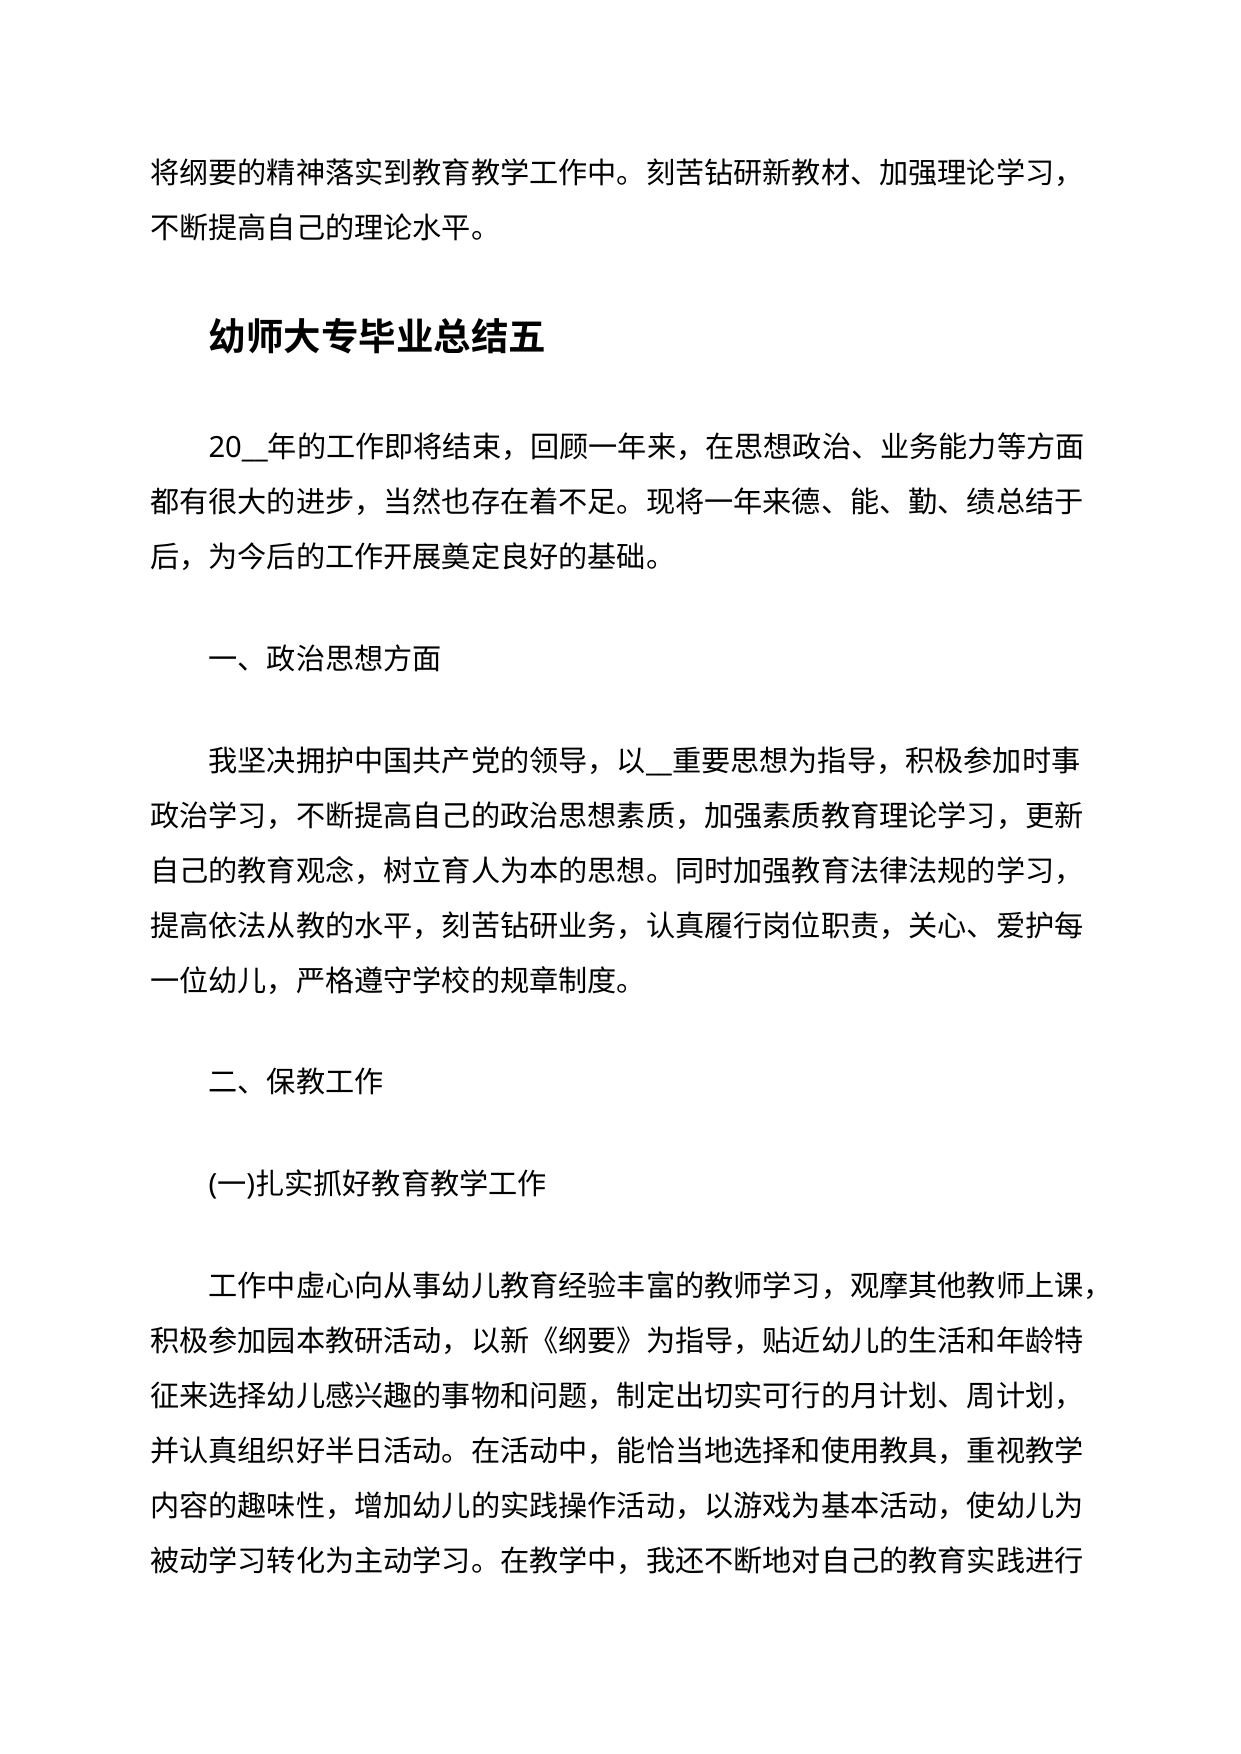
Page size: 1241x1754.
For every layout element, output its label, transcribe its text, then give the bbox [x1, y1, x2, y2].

text (一)扎实抓好教育教学工作 [150, 1161, 1090, 1203]
text 幼师大专毕业总结五 [150, 307, 1090, 361]
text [150, 1263, 1090, 1579]
text 我坚决拥护中国共产党的领导，以__重要思想为指导，积极参加时事政治学习，不断提高自己的政治思想素质，加强素质教育理论学习，更新自己的教育观念，树立育人为本的思想。同时加强教育法律法规的学习，提高依法从教的水平，刻苦钻研业务，认真履行岗位职责，关心、爱护每一位幼儿，严格遵守学校的规章制度。 [150, 737, 1090, 999]
text 二、保教工作 [150, 1059, 1090, 1101]
text 一、政治思想方面 [150, 636, 1090, 678]
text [150, 150, 1090, 247]
text 20__年的工作即将结束，回顾一年来，在思想政治、业务能力等方面都有很大的进步，当然也存在着不足。现将一年来德、能、勤、绩总结于后，为今后的工作开展奠定良好的基础。 [150, 424, 1090, 576]
